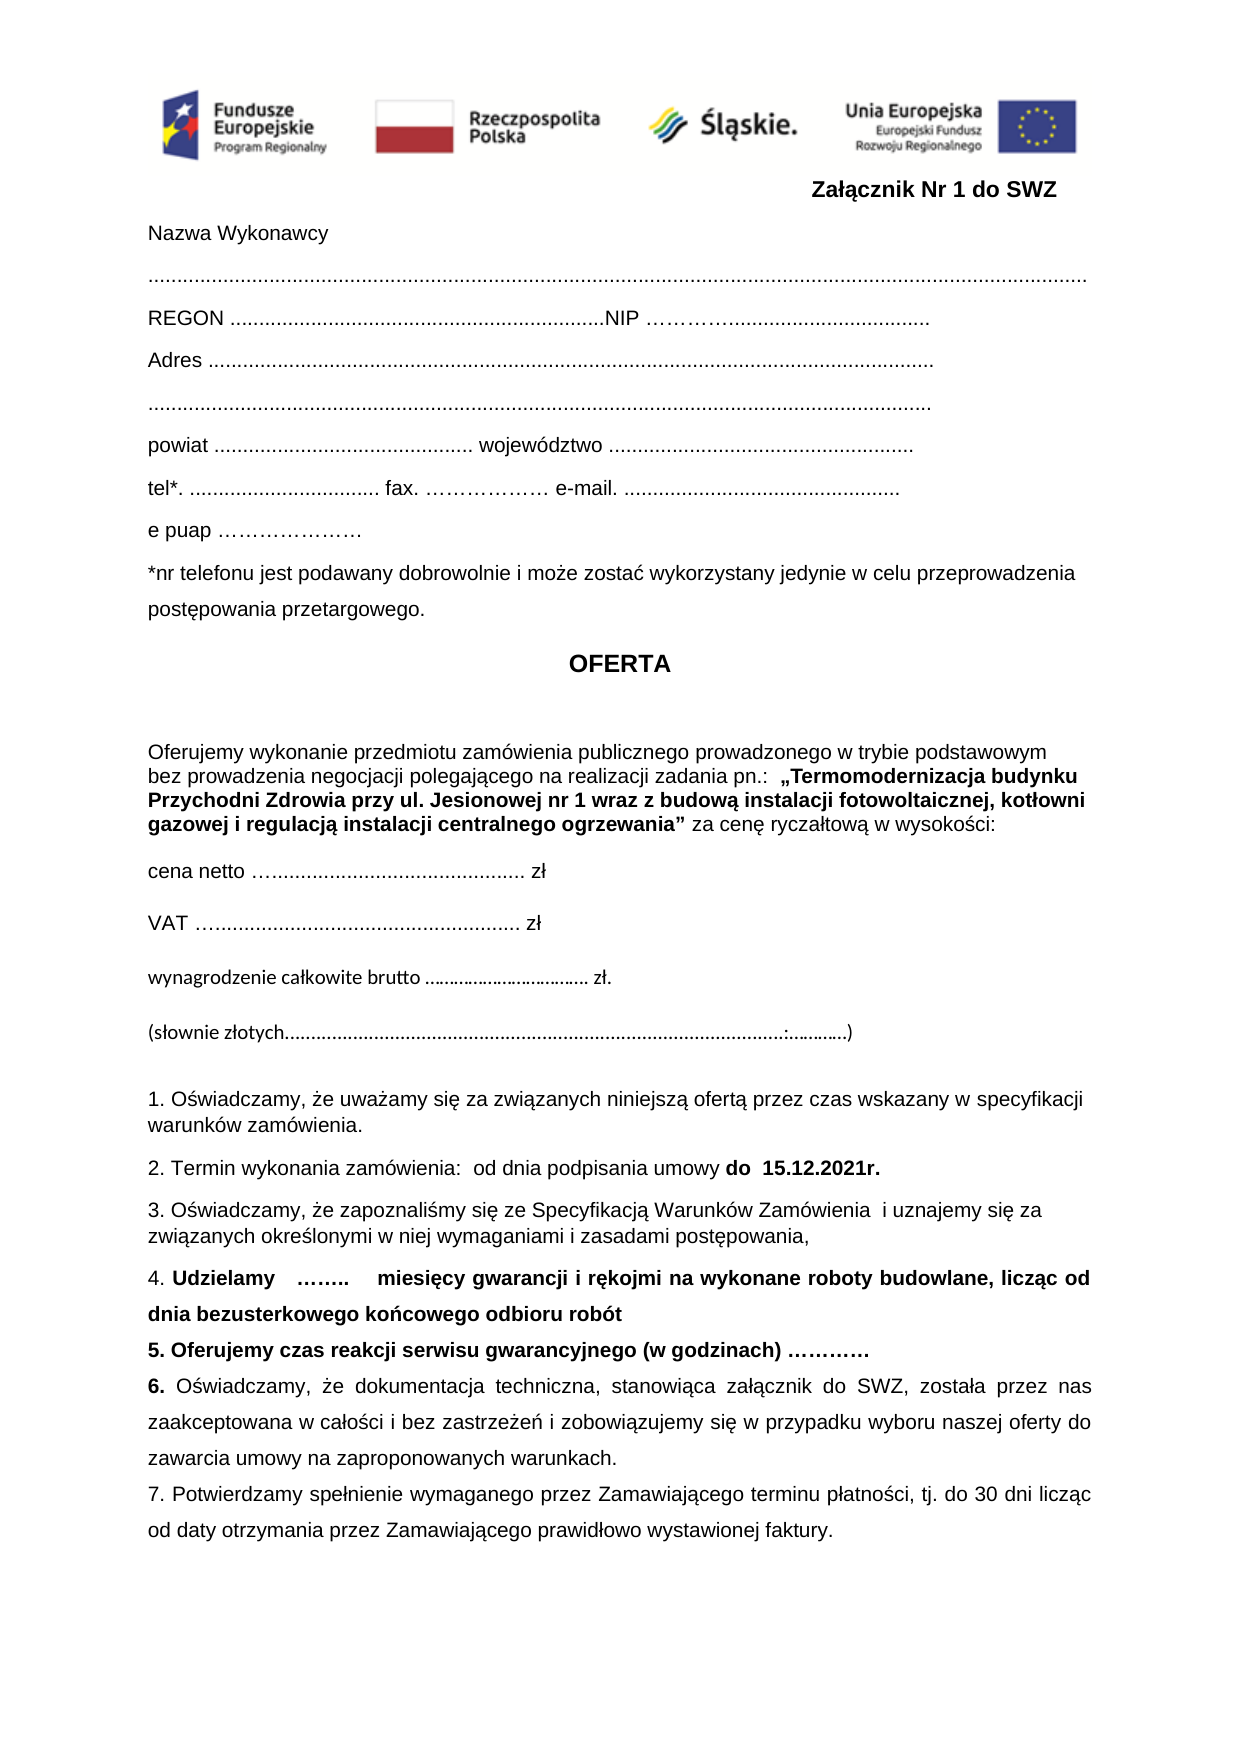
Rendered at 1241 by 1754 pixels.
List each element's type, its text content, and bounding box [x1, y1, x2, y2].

text Oferujemy wykonanie przedmiotu zamówienia publicznego prowadzonego w trybie podstawowym bez prowadzenia negocjacji polegającego na realizacji zadania pn.: „Termomodernizacja budynku Przychodni Zdrowia przy ul. Jesionowej nr 1 wraz z budową instalacji fotowoltaicznej, kotłowni gazowej i regulacją instalacji centralnego ogrzewania” za cenę ryczałtową w wysokości: [148, 739, 1093, 835]
text tel*. ................................. fax. ……………… e-mail. ................................................ [148, 476, 1093, 500]
text e puap ………………… [148, 518, 1093, 542]
picture [147, 73, 1093, 176]
text 7. Potwierdzamy spełnienie wymaganego przez Zamawiającego terminu płatności, tj. do 30 dni licząc od daty otrzymania przez Zamawiającego prawidłowo wystawionej faktury. [148, 1482, 1093, 1542]
text 6. Oświadczamy, że dokumentacja techniczna, stanowiąca załącznik do SWZ, została przez nas zaakceptowana w całości i bez zastrzeżeń i zobowiązujemy się w przypadku wyboru naszej oferty do zawarcia umowy na zaproponowanych warunkach. [148, 1374, 1093, 1470]
text 3. Oświadczamy, że zapoznaliśmy się ze Specyfikacją Warunków Zamówienia i uznajemy się za związanych określonymi w niej wymaganiami i zasadami postępowania, [148, 1198, 1093, 1248]
text 5. Oferujemy czas reakcji serwisu gwarancyjnego (w godzinach) ………… [148, 1338, 1093, 1362]
text 2. Termin wykonania zamówienia: od dnia podpisania umowy do 15.12.2021r. [148, 1155, 1093, 1179]
text 1. Oświadczamy, że uważamy się za związanych niniejszą ofertą przez czas wskazany w specyfikacji warunków zamówienia. [148, 1087, 1093, 1137]
text Nazwa Wykonawcy [148, 221, 1093, 245]
text OFERTA [148, 649, 1093, 678]
text powiat ............................................. województwo ..................................................... [148, 433, 1093, 457]
text 4. Udzielamy …….. miesięcy gwarancji i rękojmi na wykonane roboty budowlane, licząc od dnia bezusterkowego końcowego odbioru robót [148, 1266, 1093, 1326]
text ........................................................................................................................................ [148, 391, 1093, 415]
text REGON .................................................................NIP …………................................... [148, 306, 1093, 330]
text ................................................................................................................................................................... [148, 263, 1093, 287]
text Adres .............................................................................................................................. [148, 348, 1093, 372]
text cena netto …............................................ zł VAT …..................................................... zł wynagrodzenie całkowite brutto ……………………………. zł. (słownie złotych...............................................................................................:…………) [148, 859, 1093, 1044]
text *nr telefonu jest podawany dobrowolnie i może zostać wykorzystany jedynie w celu przeprowadzenia postępowania przetargowego. [148, 561, 1093, 621]
text Załącznik Nr 1 do SWZ [811, 176, 1093, 202]
